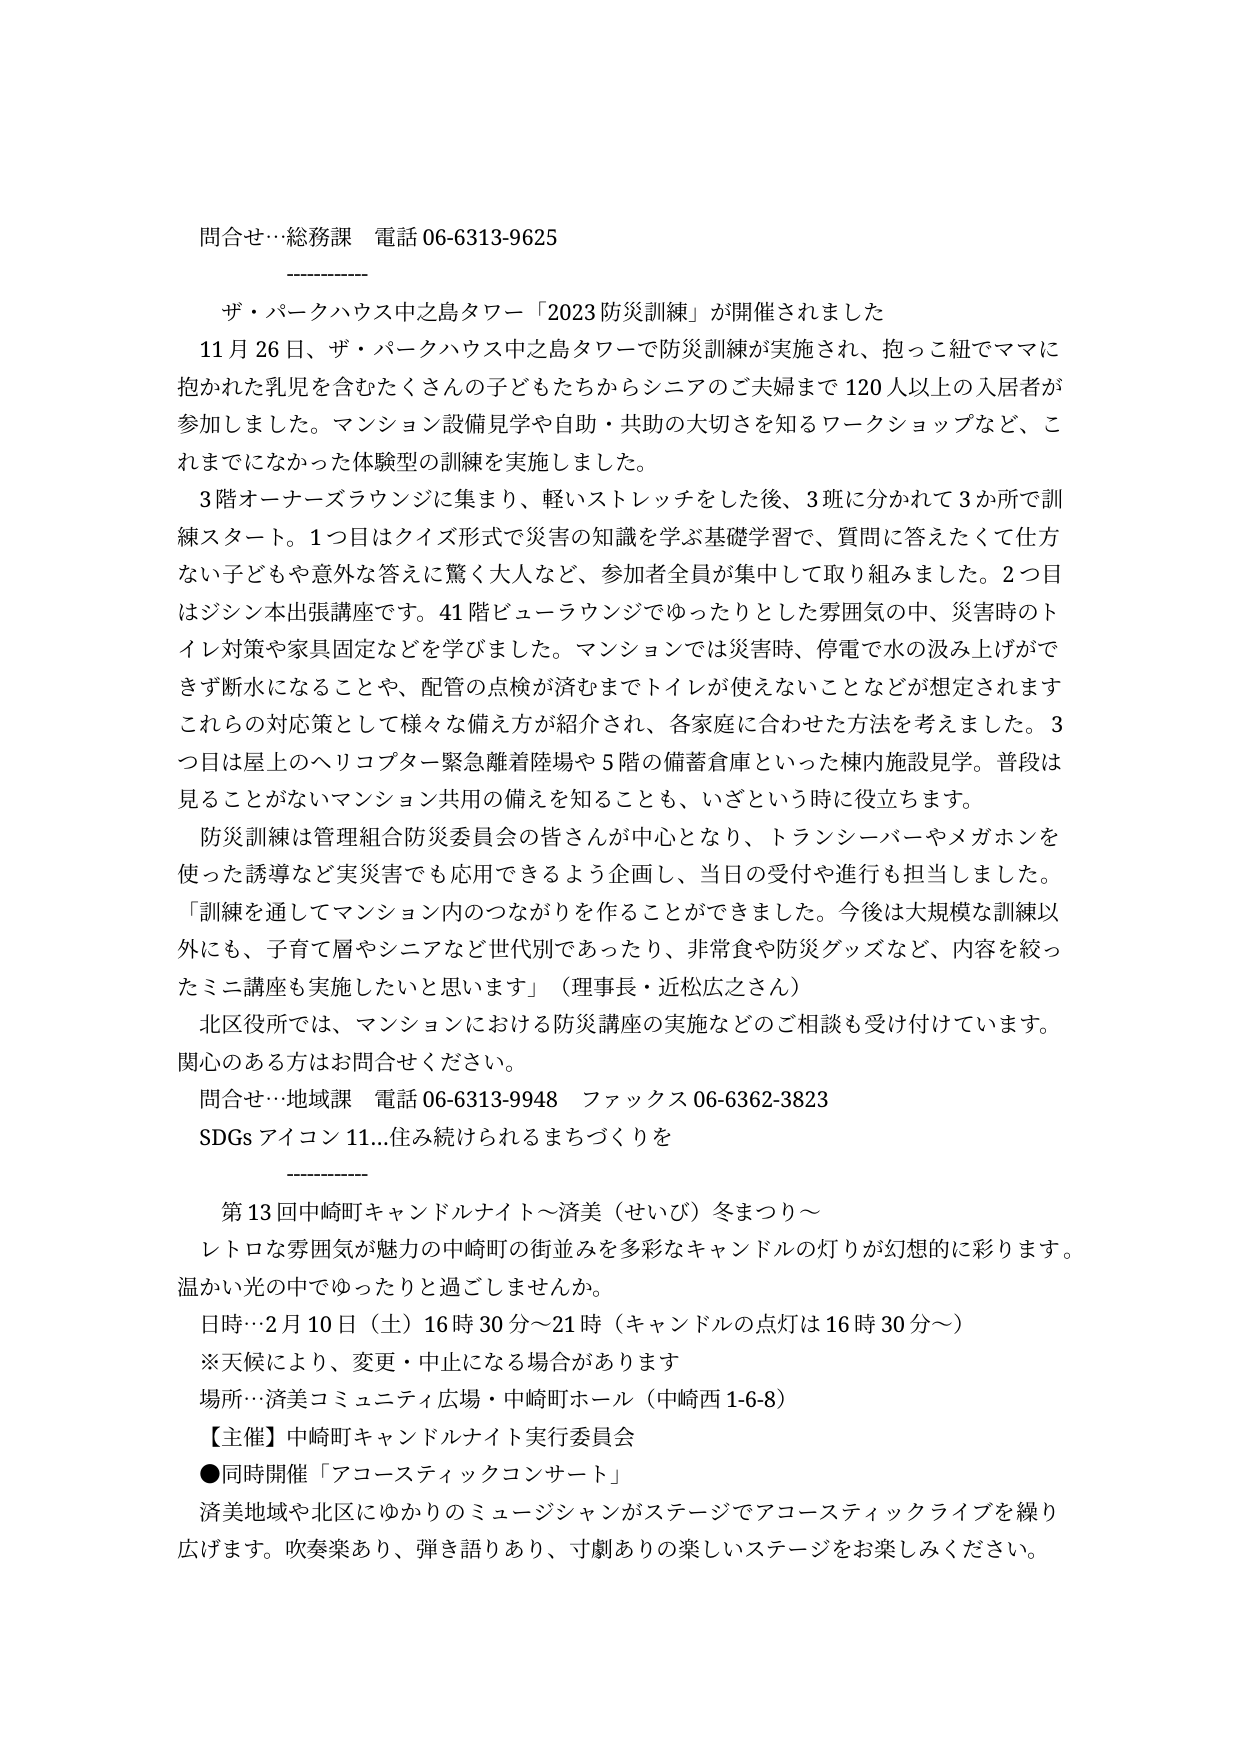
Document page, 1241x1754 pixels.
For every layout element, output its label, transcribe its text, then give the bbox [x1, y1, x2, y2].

text ------------ [177, 1154, 1063, 1192]
text 問合せ…総務課 電話06-6313-9625 [177, 217, 1063, 254]
text 防災訓練は管理組合防災委員会の皆さんが中心となり、トランシーバーやメガホンを使った誘導など実災害でも応用できるよう企画し、当日の受付や進行も担当しました。「訓練を通してマンション内のつながりを作ることができました。今後は大規模な訓練以外にも、子育て層やシニアなど世代別であったり、非常食や防災グッズなど、内容を絞ったミニ講座も実施したいと思います」（理事長・近松広之さん） [177, 817, 1063, 1004]
text ●同時開催「アコースティックコンサート」 [177, 1454, 1063, 1492]
text 北区役所では、マンションにおける防災講座の実施などのご相談も受け付けています。関心のある方はお問合せください。 [177, 1004, 1063, 1079]
text ※天候により、変更・中止になる場合があります [177, 1342, 1063, 1379]
text 場所…済美コミュニティ広場・中崎町ホール（中崎西1-6-8） [177, 1379, 1063, 1417]
text 済美地域や北区にゆかりのミュージシャンがステージでアコースティックライブを繰り広げます。吹奏楽あり、弾き語りあり、寸劇ありの楽しいステージをお楽しみください。 [177, 1492, 1063, 1567]
text 日時…2月10日（土）16時30分～21時（キャンドルの点灯は16時30分～） [177, 1304, 1063, 1342]
text ザ・パークハウス中之島タワー「2023防災訓練」が開催されました [177, 292, 1063, 329]
text 11月26日、ザ・パークハウス中之島タワーで防災訓練が実施され、抱っこ紐でママに抱かれた乳児を含むたくさんの子どもたちからシニアのご夫婦まで120人以上の入居者が参加しました。マンション設備見学や自助・共助の大切さを知るワークショップなど、これまでになかった体験型の訓練を実施しました。 [177, 329, 1063, 479]
text 第13回中崎町キャンドルナイト～済美（せいび）冬まつり～ [177, 1192, 1063, 1229]
text レトロな雰囲気が魅力の中崎町の街並みを多彩なキャンドルの灯りが幻想的に彩ります。温かい光の中でゆったりと過ごしませんか。 [177, 1229, 1063, 1304]
text 問合せ…地域課 電話06-6313-9948 ファックス06-6362-3823 [177, 1079, 1063, 1117]
text 【主催】中崎町キャンドルナイト実行委員会 [177, 1417, 1063, 1454]
text ------------ [177, 254, 1063, 292]
text SDGsアイコン11…住み続けられるまちづくりを [177, 1117, 1063, 1154]
text 3階オーナーズラウンジに集まり、軽いストレッチをした後、3班に分かれて3か所で訓練スタート。1つ目はクイズ形式で災害の知識を学ぶ基礎学習で、質問に答えたくて仕方ない子どもや意外な答えに驚く大人など、参加者全員が集中して取り組みました。2つ目はジシン本出張講座です。41階ビューラウンジでゆったりとした雰囲気の中、災害時のトイレ対策や家具固定などを学びました。マンションでは災害時、停電で水の汲み上げができず断水になることや、配管の点検が済むまでトイレが使えないことなどが想定されます。これらの対応策として様々な備え方が紹介され、各家庭に合わせた方法を考えました。3つ目は屋上のヘリコプター緊急離着陸場や5階の備蓄倉庫といった棟内施設見学。普段は見ることがないマンション共用の備えを知ることも、いざという時に役立ちます。 [177, 479, 1063, 817]
